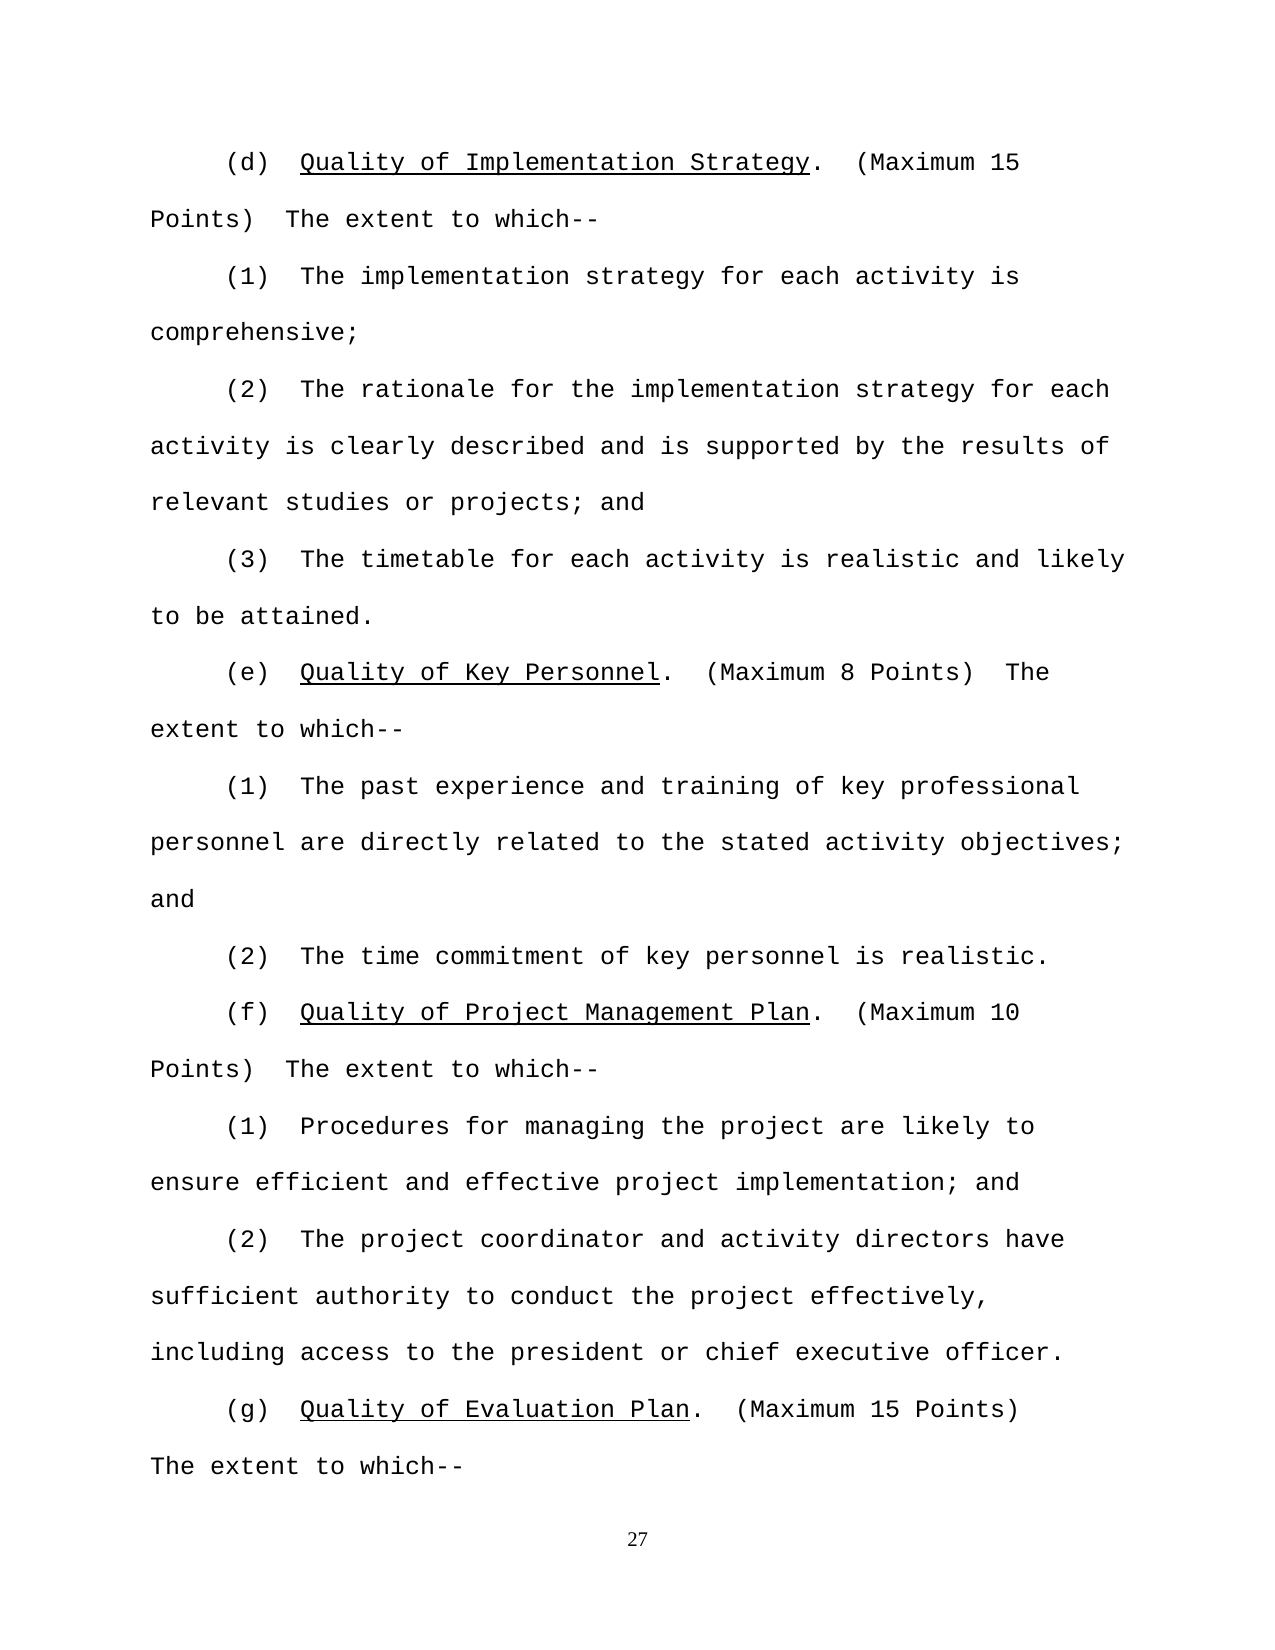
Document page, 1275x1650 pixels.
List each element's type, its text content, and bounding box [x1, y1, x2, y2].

text (g) Quality of Evaluation Plan. (Maximum 15 Points) [150, 1397, 1125, 1425]
text (2) The project coordinator and activity directors have sufficient authority to conduct the project effectively, including access to the president or chief executive officer. [150, 1227, 1125, 1368]
text (2) The time commitment of key personnel is realistic. [150, 943, 1125, 972]
text (1) The past experience and training of key professional personnel are directly related to the stated activity objectives; and [150, 773, 1125, 915]
text (f) Quality of Project Management Plan. (Maximum 10 Points) The extent to which-- [150, 1000, 1125, 1085]
text The extent to which-- [150, 1453, 1125, 1482]
text (2) The rationale for the implementation strategy for each activity is clearly described and is supported by the results of relevant studies or projects; and [150, 377, 1125, 518]
text (3) The timetable for each activity is realistic and likely to be attained. [150, 547, 1125, 632]
text (1) The implementation strategy for each activity is comprehensive; [150, 263, 1125, 348]
text (1) Procedures for managing the project are likely to ensure efficient and effective project implementation; and [150, 1113, 1125, 1198]
text (d) Quality of Implementation Strategy. (Maximum 15 Points) The extent to which-- [150, 150, 1125, 235]
text (e) Quality of Key Personnel. (Maximum 8 Points) The extent to which-- [150, 660, 1125, 745]
